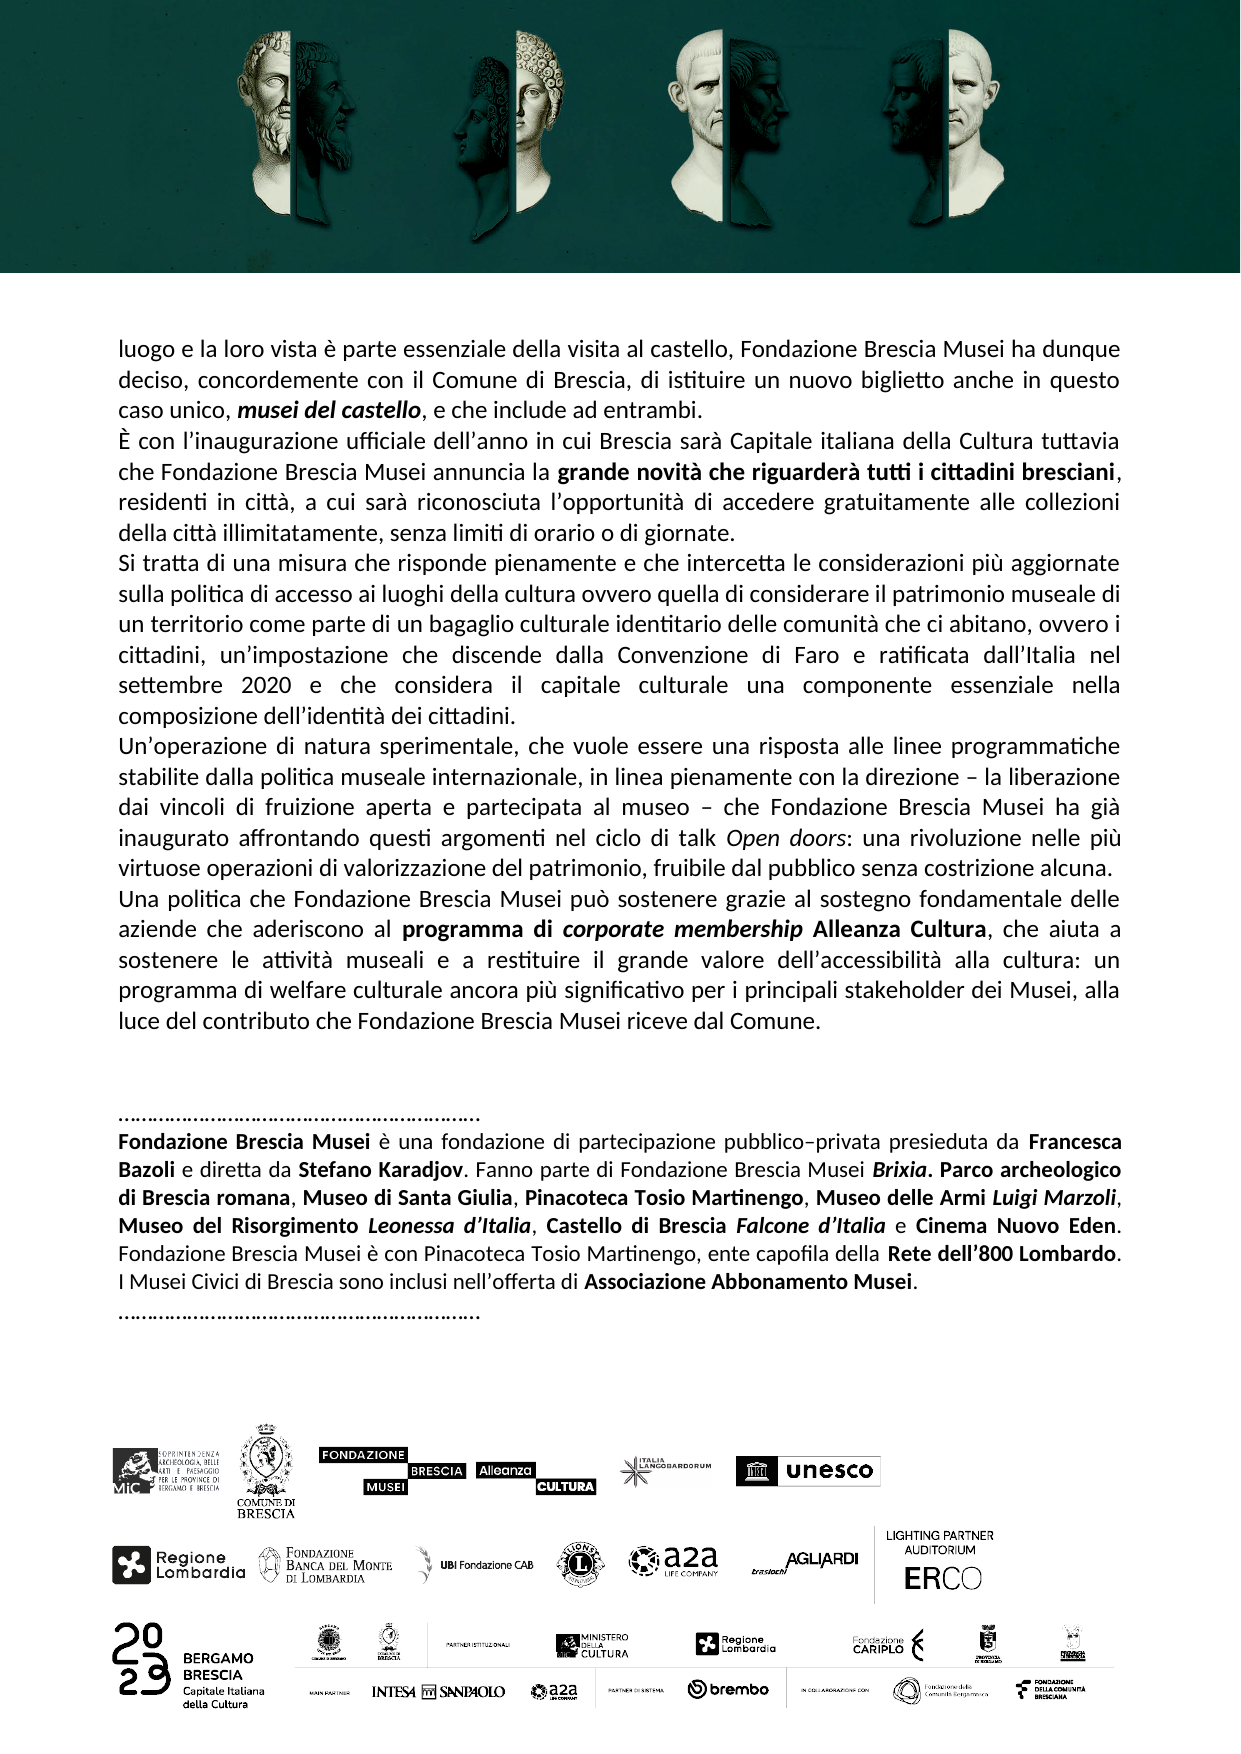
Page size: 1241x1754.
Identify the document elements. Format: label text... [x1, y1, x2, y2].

text ……………………………………………………… [118, 1295, 1122, 1326]
picture [112, 1399, 1116, 1754]
text Una politica che Fondazione Brescia Musei può sostenere grazie al sostegno fondamentale delle aziende che aderiscono al programma di corporate membership Alleanza Cultura, che aiuta a sostenere le attività museali e a restituire il grande valore dell’accessibilità alla cultura: un programma di welfare culturale ancora più significativo per i principali stakeholder dei Musei, alla luce del contributo che Fondazione Brescia Musei riceve dal Comune. [118, 883, 1122, 1036]
text Si tratta di una misura che risponde pienamente e che intercetta le considerazioni più aggiornate sulla politica di accesso ai luoghi della cultura ovvero quella di considerare il patrimonio museale di un territorio come parte di un bagaglio culturale identitario delle comunità che ci abitano, ovvero i cittadini, un’impostazione che discende dalla Convenzione di Faro e ratificata dall’Italia nel settembre 2020 e che considera il capitale culturale una componente essenziale nella composizione dell’identità dei cittadini. [118, 547, 1122, 730]
picture [0, 0, 1241, 273]
text È con l’inaugurazione ufficiale dell’anno in cui Brescia sarà Capitale italiana della Cultura tuttavia che Fondazione Brescia Musei annuncia la grande novità che riguarderà tutti i cittadini bresciani, residenti in città, a cui sarà riconosciuta l’opportunità di accedere gratuitamente alle collezioni della città illimitatamente, senza limiti di orario o di giornate. [118, 425, 1122, 547]
text ……………………………………………………… [118, 1097, 1122, 1127]
text Un’operazione di natura sperimentale, che vuole essere una risposta alle linee programmatiche stabilite dalla politica museale internazionale, in linea pienamente con la direzione – la liberazione dai vincoli di fruizione aperta e partecipata al museo – che Fondazione Brescia Musei ha già inaugurato affrontando questi argomenti nel ciclo di talk Open doors: una rivoluzione nelle più virtuose operazioni di valorizzazione del patrimonio, fruibile dal pubblico senza costrizione alcuna. [118, 730, 1122, 883]
text Fondazione Brescia Musei è una fondazione di partecipazione pubblico–privata presieduta da Francesca Bazoli e diretta da Stefano Karadjov. Fanno parte di Fondazione Brescia Musei Brixia. Parco archeologico di Brescia romana, Museo di Santa Giulia, Pinacoteca Tosio Martinengo, Museo delle Armi Luigi Marzoli, Museo del Risorgimento Leonessa d’Italia, Castello di Brescia Falcone d’Italia e Cinema Nuovo Eden. Fondazione Brescia Musei è con Pinacoteca Tosio Martinengo, ente capofila della Rete dell’800 Lombardo. I Musei Civici di Brescia sono inclusi nell’offerta di Associazione Abbonamento Musei. [118, 1127, 1122, 1295]
